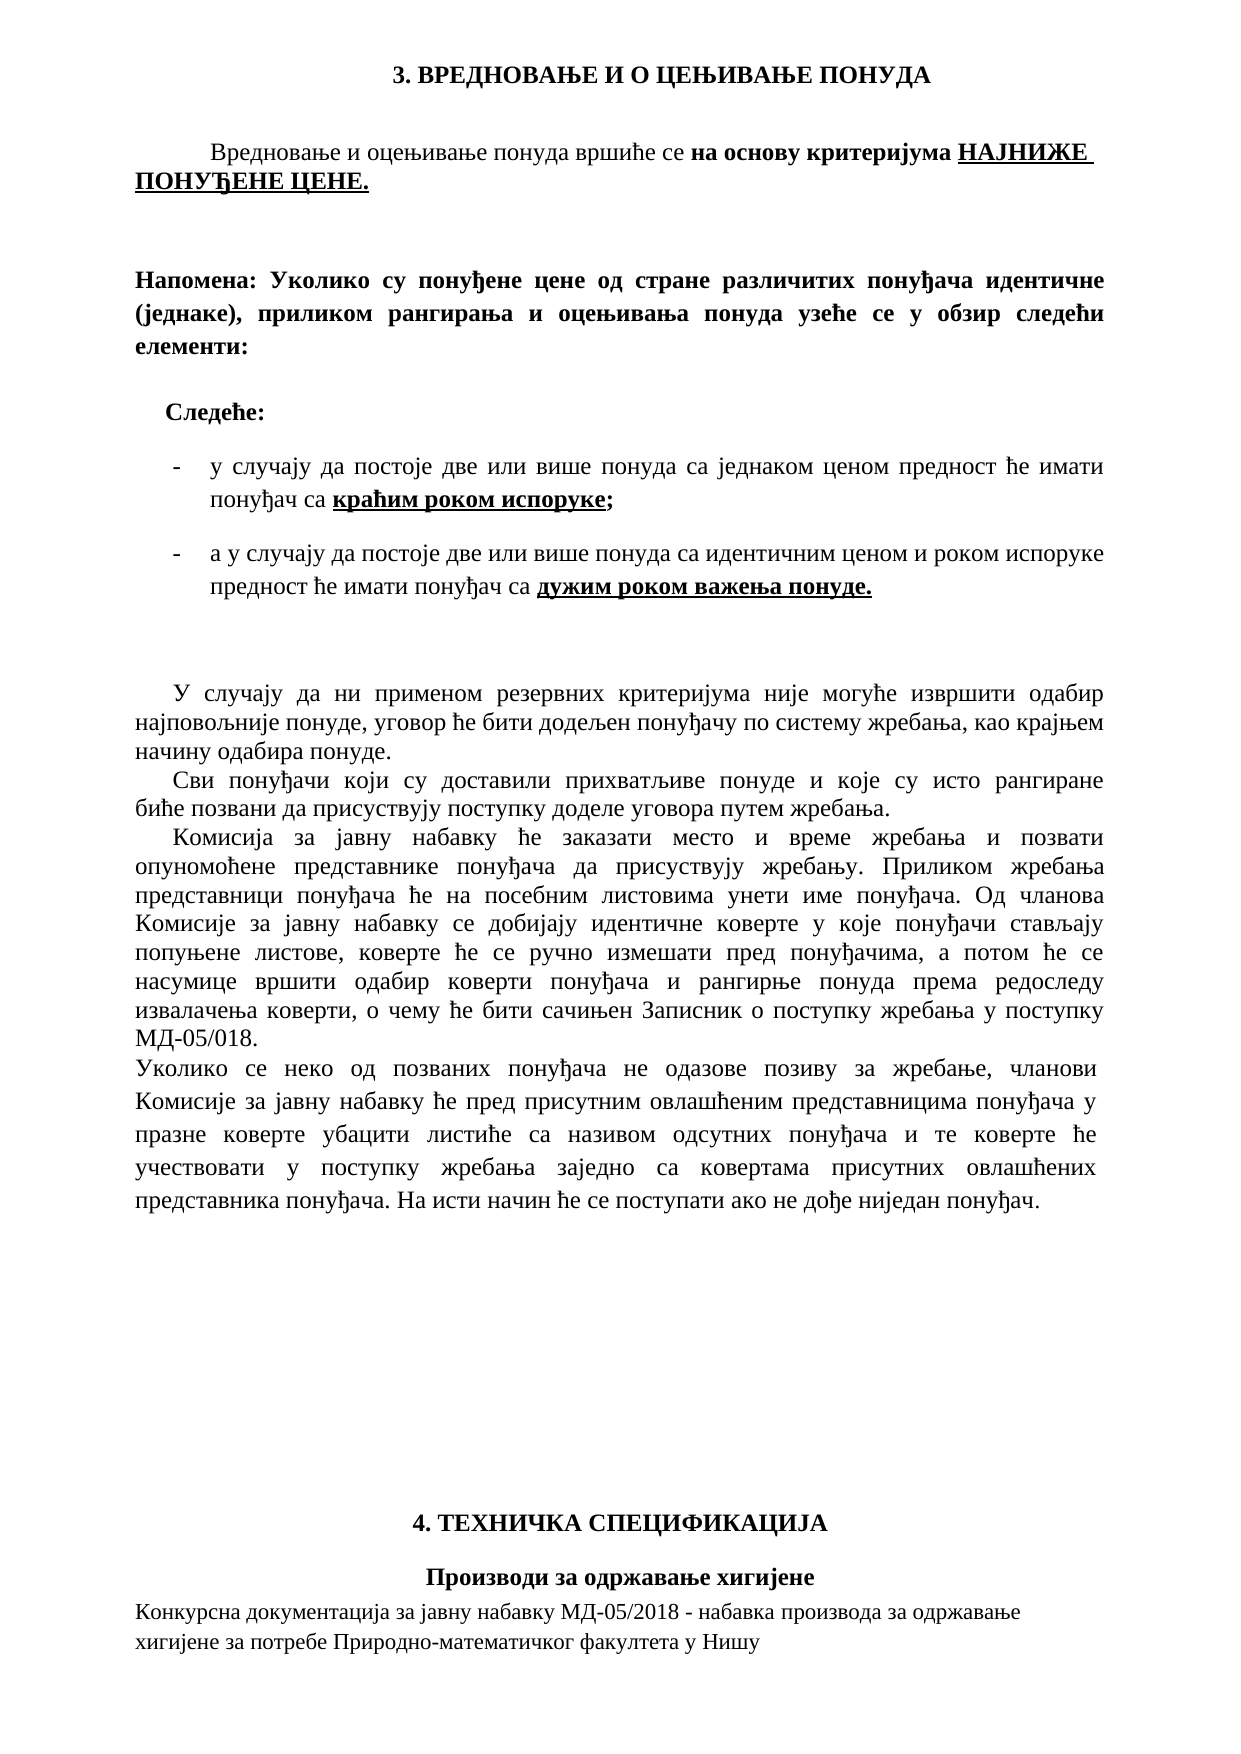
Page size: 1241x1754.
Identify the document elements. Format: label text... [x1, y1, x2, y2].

text Вредновање и оцењивање понуда вршиће се на основу критеријума НАЈНИЖЕ ПОНУЂЕНЕ ЦЕНЕ. [135, 138, 1105, 195]
text Следеће: [135, 397, 1105, 426]
text Производи за одржавање хигијене [135, 1562, 1105, 1591]
list у случају да постоје две или више понуда са једнаком ценом предност ће имати понуђач са краћим роком испоруке; [172, 451, 1105, 513]
text 4. ТЕХНИЧКА СПЕЦИФИКАЦИЈА [135, 1508, 1105, 1537]
text Комисија за јавну набавку ће заказати место и време жребања и позвати опуномоћене представнике понуђача да присуствују жребању. Приликом жребања представници понуђача ће на посебним листовима унети име понуђача. Од чланова Комисије за јавну набавку се добијају идентичне коверте у које понуђачи стављају попуњене листове, коверте ће се ручно измешати пред понуђачима, а потом ће се насумице вршити одабир коверти понуђача и рангирње понуда према редоследу извалачења коверти, о чему ће бити сачињен Записник о поступку жребања у поступку МД-05/018. [135, 823, 1105, 1053]
text Напомена: Уколико су понуђене цене од стране различитих понуђача идентичне (једнаке), приликом рангирања и оцењивања понуда узеће се у обзир следећи елементи: [135, 265, 1105, 360]
text Сви понуђачи који су доставили прихватљиве понуде и које су исто рангиране биће позвани да присуствују поступку доделе уговора путем жребања. [135, 765, 1105, 823]
list а у случају да постоје две или више понуда са идентичним ценом и роком испоруке предност ће имати понуђач са дужим роком важења понуде. [172, 538, 1105, 600]
text У случају да ни применом резервних критеријума није могуће извршити одабир најповољније понуде, уговор ће бити додељен понуђачу по систему жребања, као крајњем начину одабира понуде. [135, 679, 1105, 765]
text Уколико се неко од позваних понуђача не одазове позиву за жребање, чланови Комисије за јавну набавку ће пред присутним овлашћеним представницима понуђача у празне коверте убацити листиће са називом одсутних понуђача и те коверте ће учествовати у поступку жребања заједно са ковертама присутних овлашћених представника понуђача. На исти начин ће се поступати ако не дође ниједан понуђач. [135, 1053, 1098, 1213]
text 3. ВРЕДНОВАЊЕ И О ЦЕЊИВАЊЕ ПОНУДА [212, 60, 1105, 89]
